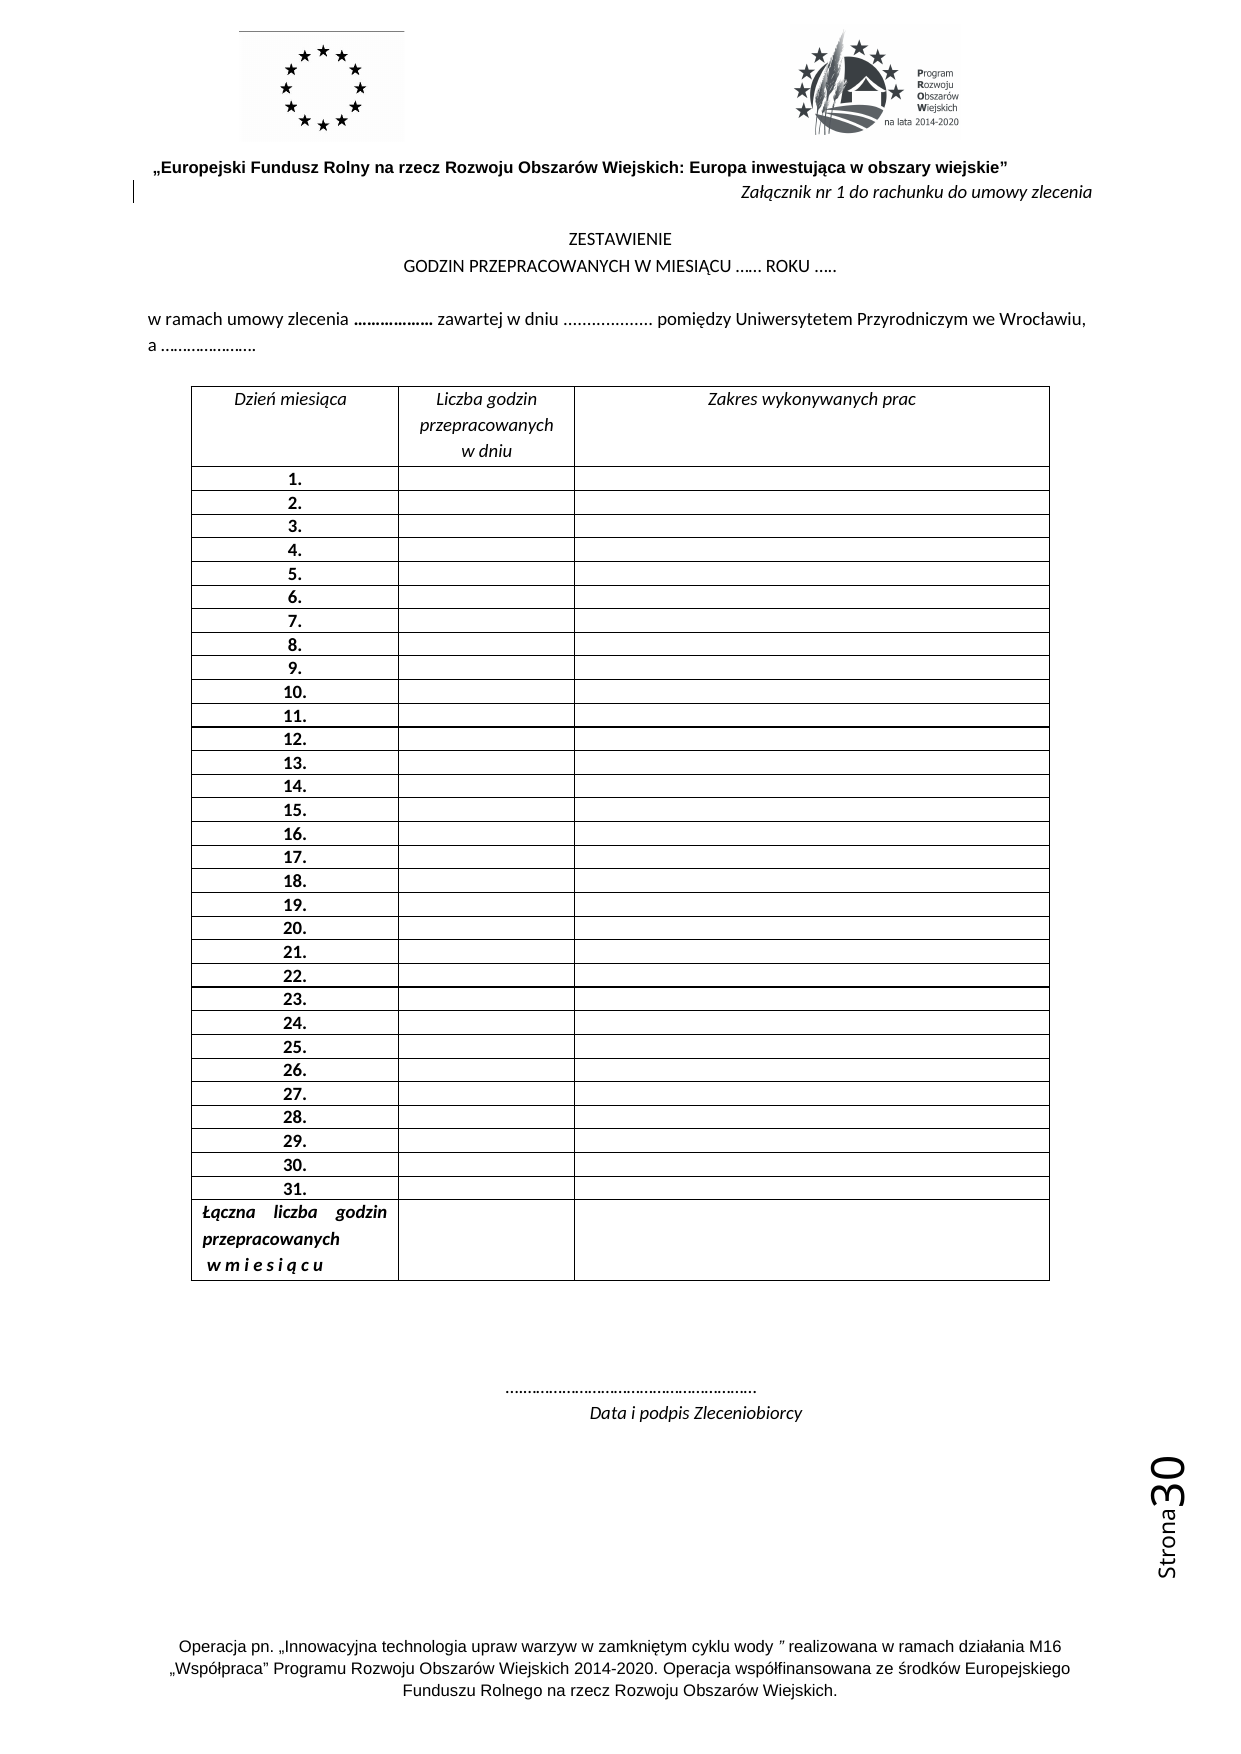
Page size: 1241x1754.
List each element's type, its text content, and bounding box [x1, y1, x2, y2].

table_cell [399, 869, 574, 892]
picture [238, 31, 405, 142]
table_cell [399, 1082, 574, 1105]
table_cell [575, 562, 1049, 584]
table_cell 6. [192, 586, 398, 608]
table_cell 14. [192, 775, 398, 797]
table_cell 16. [192, 822, 398, 844]
table_cell 7. [192, 609, 398, 632]
table_cell 24. [192, 1011, 398, 1034]
table_cell [399, 964, 574, 986]
table_cell [575, 704, 1049, 726]
table_cell [575, 1153, 1049, 1176]
table_cell [399, 586, 574, 608]
table_cell [575, 964, 1049, 986]
table_cell [399, 1153, 574, 1176]
table_cell [575, 728, 1049, 750]
table_cell [575, 869, 1049, 892]
table_cell [575, 1011, 1049, 1034]
text Załącznik nr 1 do rachunku do umowy zlecenia [148, 180, 1093, 203]
table_cell [575, 609, 1049, 632]
table_cell [575, 515, 1049, 537]
table_cell 10. [192, 680, 398, 703]
table_cell 23. [192, 988, 398, 1010]
table_cell 27. [192, 1082, 398, 1105]
picture [789, 24, 962, 140]
table_cell 30. [192, 1153, 398, 1176]
text ZESTAWIENIE [148, 228, 1093, 251]
table_cell [575, 1129, 1049, 1152]
table_cell [575, 656, 1049, 679]
table_cell 17. [192, 846, 398, 868]
table_cell [575, 751, 1049, 774]
table_cell Łączna liczba godzin przepracowanych w m i e s i ą c u [192, 1200, 398, 1280]
table_cell [575, 467, 1049, 490]
table_cell 18. [192, 869, 398, 892]
table_cell [575, 1059, 1049, 1081]
table_cell [575, 798, 1049, 821]
table_cell [575, 893, 1049, 916]
table_cell [399, 656, 574, 679]
table_cell [575, 1035, 1049, 1057]
table_cell 20. [192, 917, 398, 939]
table_cell [575, 1177, 1049, 1199]
table_cell 19. [192, 893, 398, 916]
table_cell [399, 1011, 574, 1034]
text w ramach umowy zlecenia ……………… zawartej w dniu ................... pomiędzy Uniwersytetem Przyrodniczym we Wrocławiu, a …………………. [148, 307, 1093, 356]
table_header Liczba godzin przepracowanych w dniu [399, 387, 574, 466]
table_cell 28. [192, 1106, 398, 1128]
table_cell [399, 893, 574, 916]
table_cell [575, 1082, 1049, 1105]
table_cell [399, 680, 574, 703]
table_header Zakres wykonywanych prac [575, 387, 1049, 466]
table_cell [575, 988, 1049, 1010]
table_header Dzień miesiąca [192, 387, 398, 466]
table_cell [575, 917, 1049, 939]
table_cell 1. [192, 467, 398, 490]
table_cell [399, 704, 574, 726]
table_cell 9. [192, 656, 398, 679]
table_cell [575, 586, 1049, 608]
table_cell [399, 940, 574, 963]
table_cell [399, 798, 574, 821]
text ….……………………………………………… [165, 1375, 1093, 1398]
table_cell [575, 1106, 1049, 1128]
table_cell 15. [192, 798, 398, 821]
table_cell [575, 775, 1049, 797]
table_cell 12. [192, 728, 398, 750]
table_cell [399, 988, 574, 1010]
table_cell [399, 609, 574, 632]
table_cell [575, 538, 1049, 561]
table_cell [399, 562, 574, 584]
table_cell [575, 940, 1049, 963]
table_cell [575, 491, 1049, 513]
table_cell [575, 1200, 1049, 1280]
table_cell 3. [192, 515, 398, 537]
table_cell [399, 515, 574, 537]
table_cell [575, 822, 1049, 844]
table_cell [399, 538, 574, 561]
table_cell 21. [192, 940, 398, 963]
table_cell 26. [192, 1059, 398, 1081]
table_cell [399, 1035, 574, 1057]
table_cell [399, 491, 574, 513]
table_cell 25. [192, 1035, 398, 1057]
table_cell 31. [192, 1177, 398, 1199]
table_cell [399, 1200, 574, 1280]
table_cell 2. [192, 491, 398, 513]
table_cell [399, 467, 574, 490]
text GODZIN PRZEPRACOWANYCH W MIESIĄCU …… ROKU ….. [148, 254, 1093, 277]
table_cell 8. [192, 633, 398, 655]
table_cell [399, 846, 574, 868]
table_cell 22. [192, 964, 398, 986]
table_cell [399, 728, 574, 750]
table_cell [399, 751, 574, 774]
table_cell [575, 846, 1049, 868]
table_cell [399, 1129, 574, 1152]
table_cell [399, 822, 574, 844]
table_cell 13. [192, 751, 398, 774]
table_cell 29. [192, 1129, 398, 1152]
table_cell 5. [192, 562, 398, 584]
table_cell [399, 917, 574, 939]
table_cell [399, 1177, 574, 1199]
table_cell [399, 633, 574, 655]
table_cell [399, 1106, 574, 1128]
text Data i podpis Zleceniobiorcy [165, 1402, 1093, 1424]
table_cell [575, 633, 1049, 655]
table_cell [399, 775, 574, 797]
table_cell 4. [192, 538, 398, 561]
table_cell [399, 1059, 574, 1081]
table_cell 11. [192, 704, 398, 726]
table_cell [575, 680, 1049, 703]
